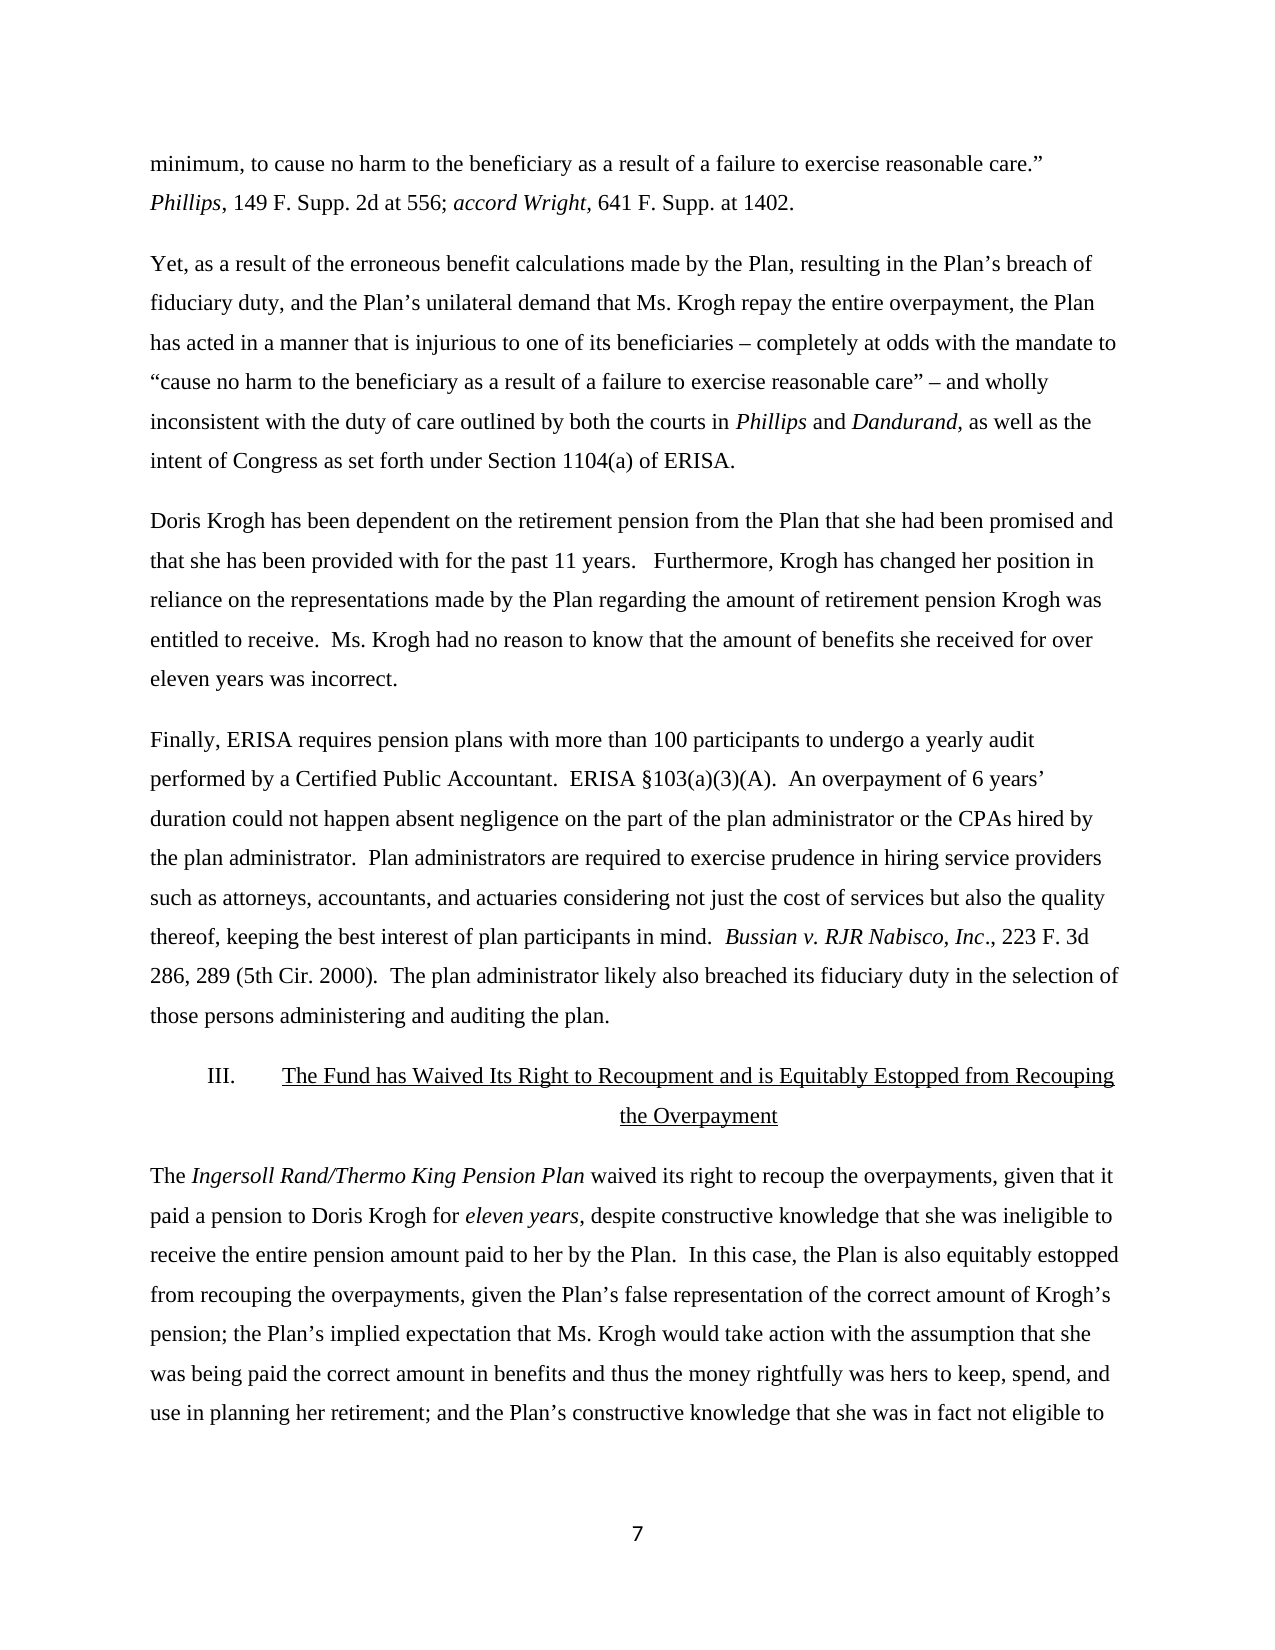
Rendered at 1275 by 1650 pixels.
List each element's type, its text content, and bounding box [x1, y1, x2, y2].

text Doris Krogh has been dependent on the retirement pension from the Plan that she had been promised and that she has been provided with for the past 11 years. Furthermore, Krogh has changed her position in reliance on the representations made by the Plan regarding the amount of retirement pension Krogh was entitled to receive. Ms. Krogh had no reason to know that the amount of benefits she received for over eleven years was incorrect. [150, 507, 1125, 692]
list The Fund has Waived Its Right to Recoupment and is Equitably Estopped from Recouping the Overpayment [197, 1062, 1125, 1128]
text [150, 1162, 1125, 1425]
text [150, 150, 1125, 216]
text Finally, ERISA requires pension plans with more than 100 participants to undergo a yearly audit performed by a Certified Public Accountant. ERISA §103(a)(3)(A). An overpayment of 6 years’ duration could not happen absent negligence on the part of the plan administrator or the CPAs hired by the plan administrator. Plan administrators are required to exercise prudence in hiring service providers such as attorneys, accountants, and actuaries considering not just the cost of services but also the quality thereof, keeping the best interest of plan participants in mind. Bussian v. RJR Nabisco, Inc., 223 F. 3d 286, 289 (5th Cir. 2000). The plan administrator likely also breached its fiduciary duty in the selection of those persons administering and auditing the plan. [150, 726, 1125, 1028]
text Yet, as a result of the erroneous benefit calculations made by the Plan, resulting in the Plan’s breach of fiduciary duty, and the Plan’s unilateral demand that Ms. Krogh repay the entire overpayment, the Plan has acted in a manner that is injurious to one of its beneficiaries – completely at odds with the mandate to “cause no harm to the beneficiary as a result of a failure to exercise reasonable care” – and wholly inconsistent with the duty of care outlined by both the courts in Phillips and Dandurand, as well as the intent of Congress as set forth under Section 1104(a) of ERISA. [150, 250, 1125, 473]
